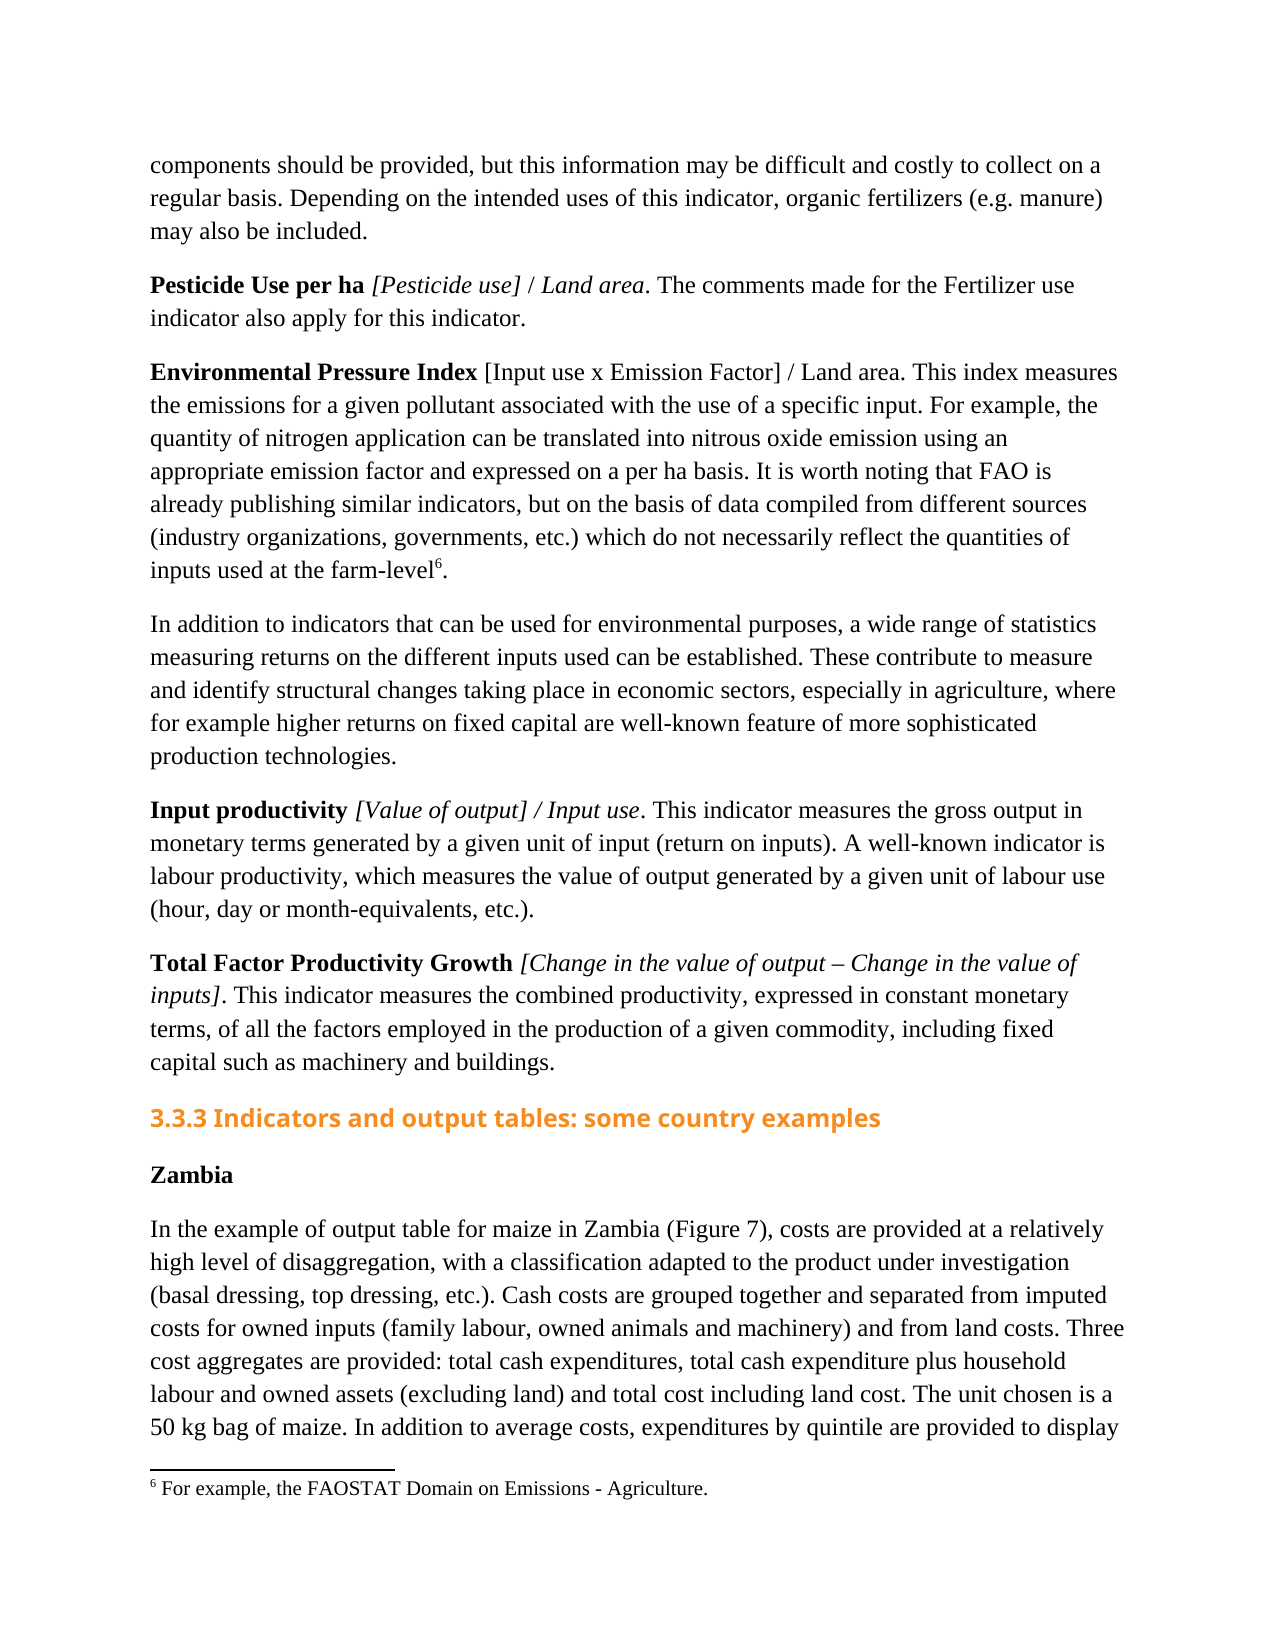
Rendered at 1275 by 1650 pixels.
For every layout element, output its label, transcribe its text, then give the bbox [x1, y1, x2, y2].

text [150, 150, 1125, 245]
text 3.3.3 Indicators and output tables: some country examples [150, 1101, 1125, 1134]
text Zambia [150, 1161, 1125, 1189]
text In addition to indicators that can be used for environmental purposes, a wide range of statistics measuring returns on the different inputs used can be established. These contribute to measure and identify structural changes taking place in economic sectors, especially in agriculture, where for example higher returns on fixed capital are well-known feature of more sophisticated production technologies. [150, 609, 1125, 769]
text Environmental Pressure Index [Input use x Emission Factor] / Land area. This index measures the emissions for a given pollutant associated with the use of a specific input. For example, the quantity of nitrogen application can be translated into nitrous oxide emission using an appropriate emission factor and expressed on a per ha basis. It is worth noting that FAO is already publishing similar indicators, but on the basis of data compiled from different sources (industry organizations, governments, etc.) which do not necessarily reflect the quantities of inputs used at the farm-level. [150, 357, 1125, 584]
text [150, 1214, 1125, 1441]
text Pesticide Use per ha [Pesticide use] / Land area. The comments made for the Fertilizer use indicator also apply for this indicator. [150, 270, 1125, 332]
text Total Factor Productivity Growth [Change in the value of output – Change in the value of inputs]. This indicator measures the combined productivity, expressed in constant monetary terms, of all the factors employed in the production of a given commodity, including fixed capital such as machinery and buildings. [150, 948, 1125, 1075]
text Input productivity [Value of output] / Input use. This indicator measures the gross output in monetary terms generated by a given unit of input (return on inputs). A well-known indicator is labour productivity, which measures the value of output generated by a given unit of labour use (hour, day or month-equivalents, etc.). [150, 795, 1125, 922]
